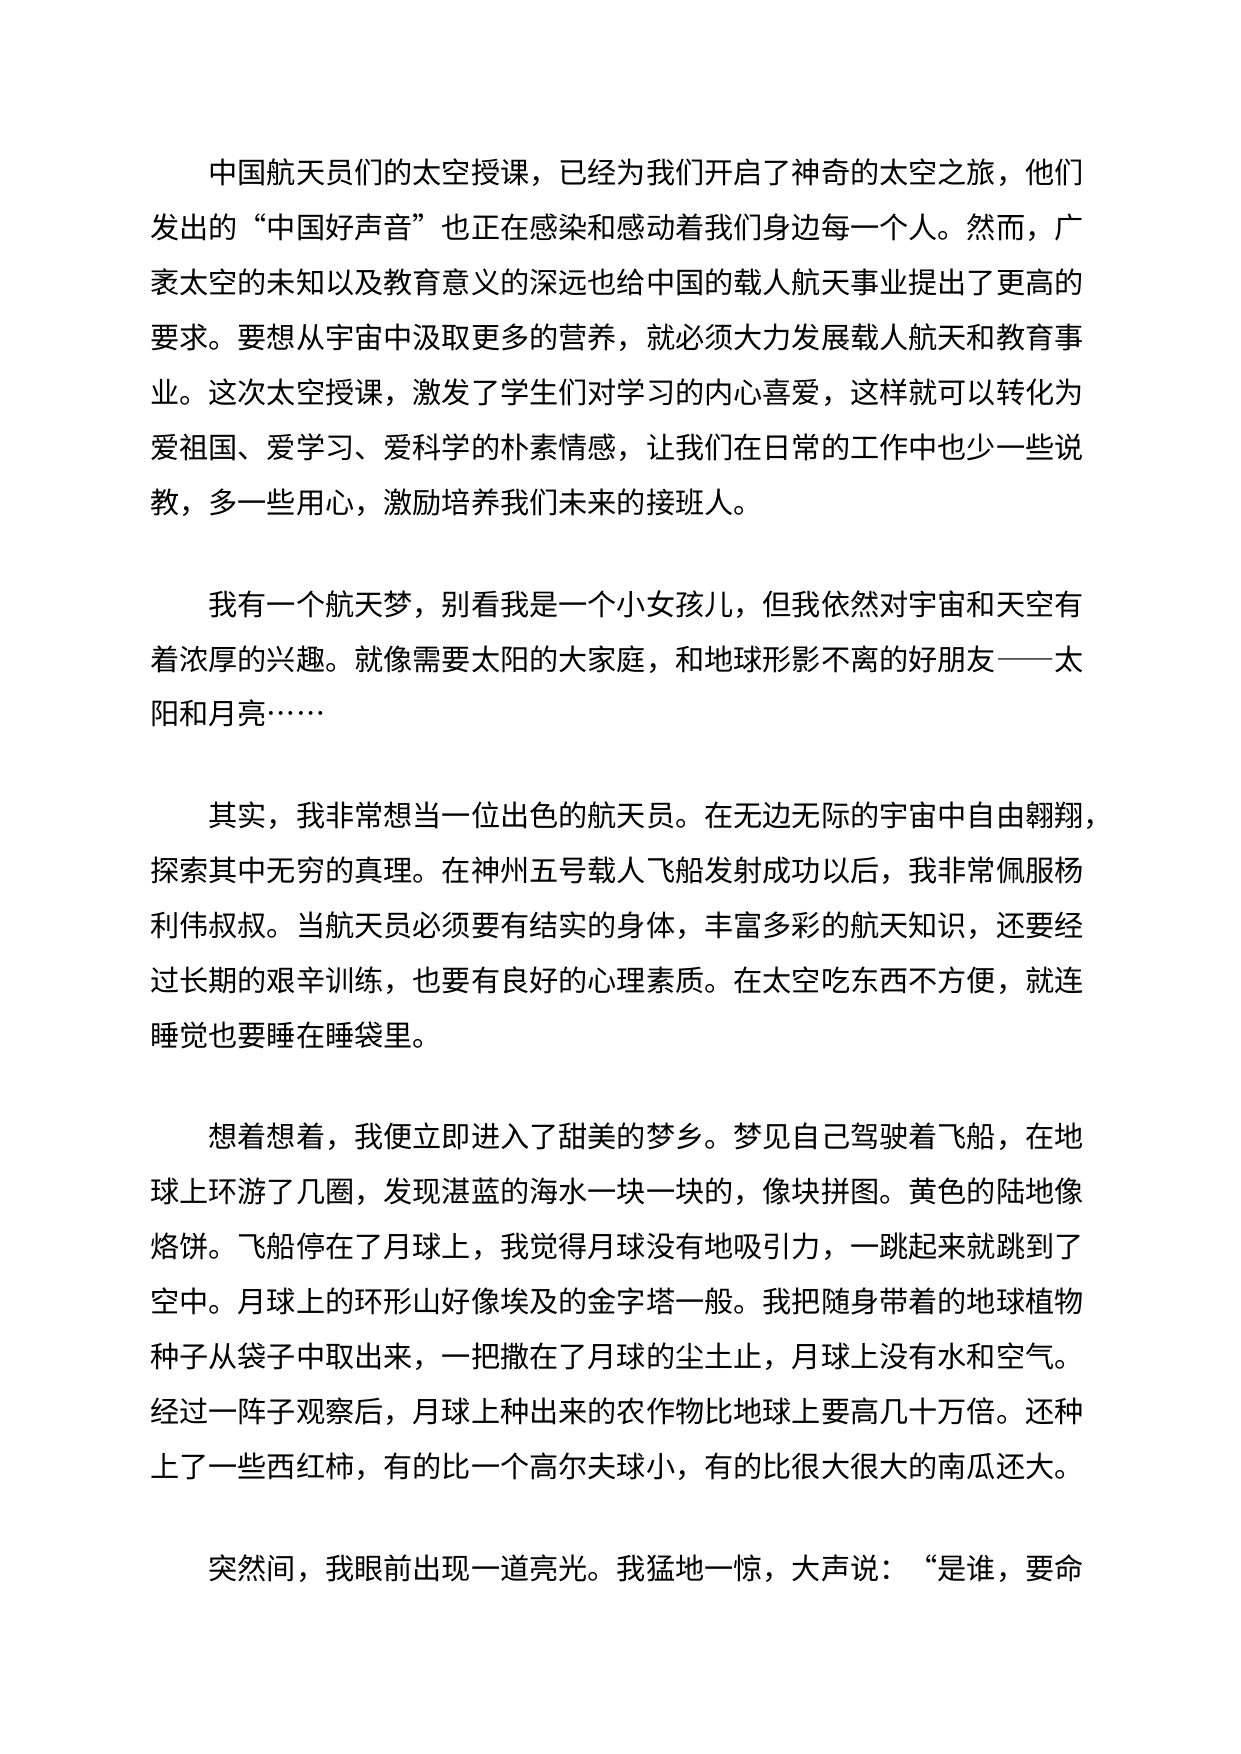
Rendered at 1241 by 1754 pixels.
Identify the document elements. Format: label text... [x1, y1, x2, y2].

text 中国航天员们的太空授课，已经为我们开启了神奇的太空之旅，他们发出的“中国好声音”也正在感染和感动着我们身边每一个人。然而，广袤太空的未知以及教育意义的深远也给中国的载人航天事业提出了更高的要求。要想从宇宙中汲取更多的营养，就必须大力发展载人航天和教育事业。这次太空授课，激发了学生们对学习的内心喜爱，这样就可以转化为爱祖国、爱学习、爱科学的朴素情感，让我们在日常的工作中也少一些说教，多一些用心，激励培养我们未来的接班人。 [150, 150, 1090, 522]
text 其实，我非常想当一位出色的航天员。在无边无际的宇宙中自由翱翔，探索其中无穷的真理。在神州五号载人飞船发射成功以后，我非常佩服杨利伟叔叔。当航天员必须要有结实的身体，丰富多彩的航天知识，还要经过长期的艰辛训练，也要有良好的心理素质。在太空吃东西不方便，就连睡觉也要睡在睡袋里。 [150, 793, 1090, 1054]
text 想着想着，我便立即进入了甜美的梦乡。梦见自己驾驶着飞船，在地球上环游了几圈，发现湛蓝的海水一块一块的，像块拼图。黄色的陆地像烙饼。飞船停在了月球上，我觉得月球没有地吸引力，一跳起来就跳到了空中。月球上的环形山好像埃及的金字塔一般。我把随身带着的地球植物种子从袋子中取出来，一把撒在了月球的尘土止，月球上没有水和空气。经过一阵子观察后，月球上种出来的农作物比地球上要高几十万倍。还种上了一些西红柿，有的比一个高尔夫球小，有的比很大很大的南瓜还大。 [150, 1114, 1090, 1486]
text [150, 1545, 1090, 1587]
text 我有一个航天梦，别看我是一个小女孩儿，但我依然对宇宙和天空有着浓厚的兴趣。就像需要太阳的大家庭，和地球形影不离的好朋友——太阳和月亮…… [150, 581, 1090, 733]
